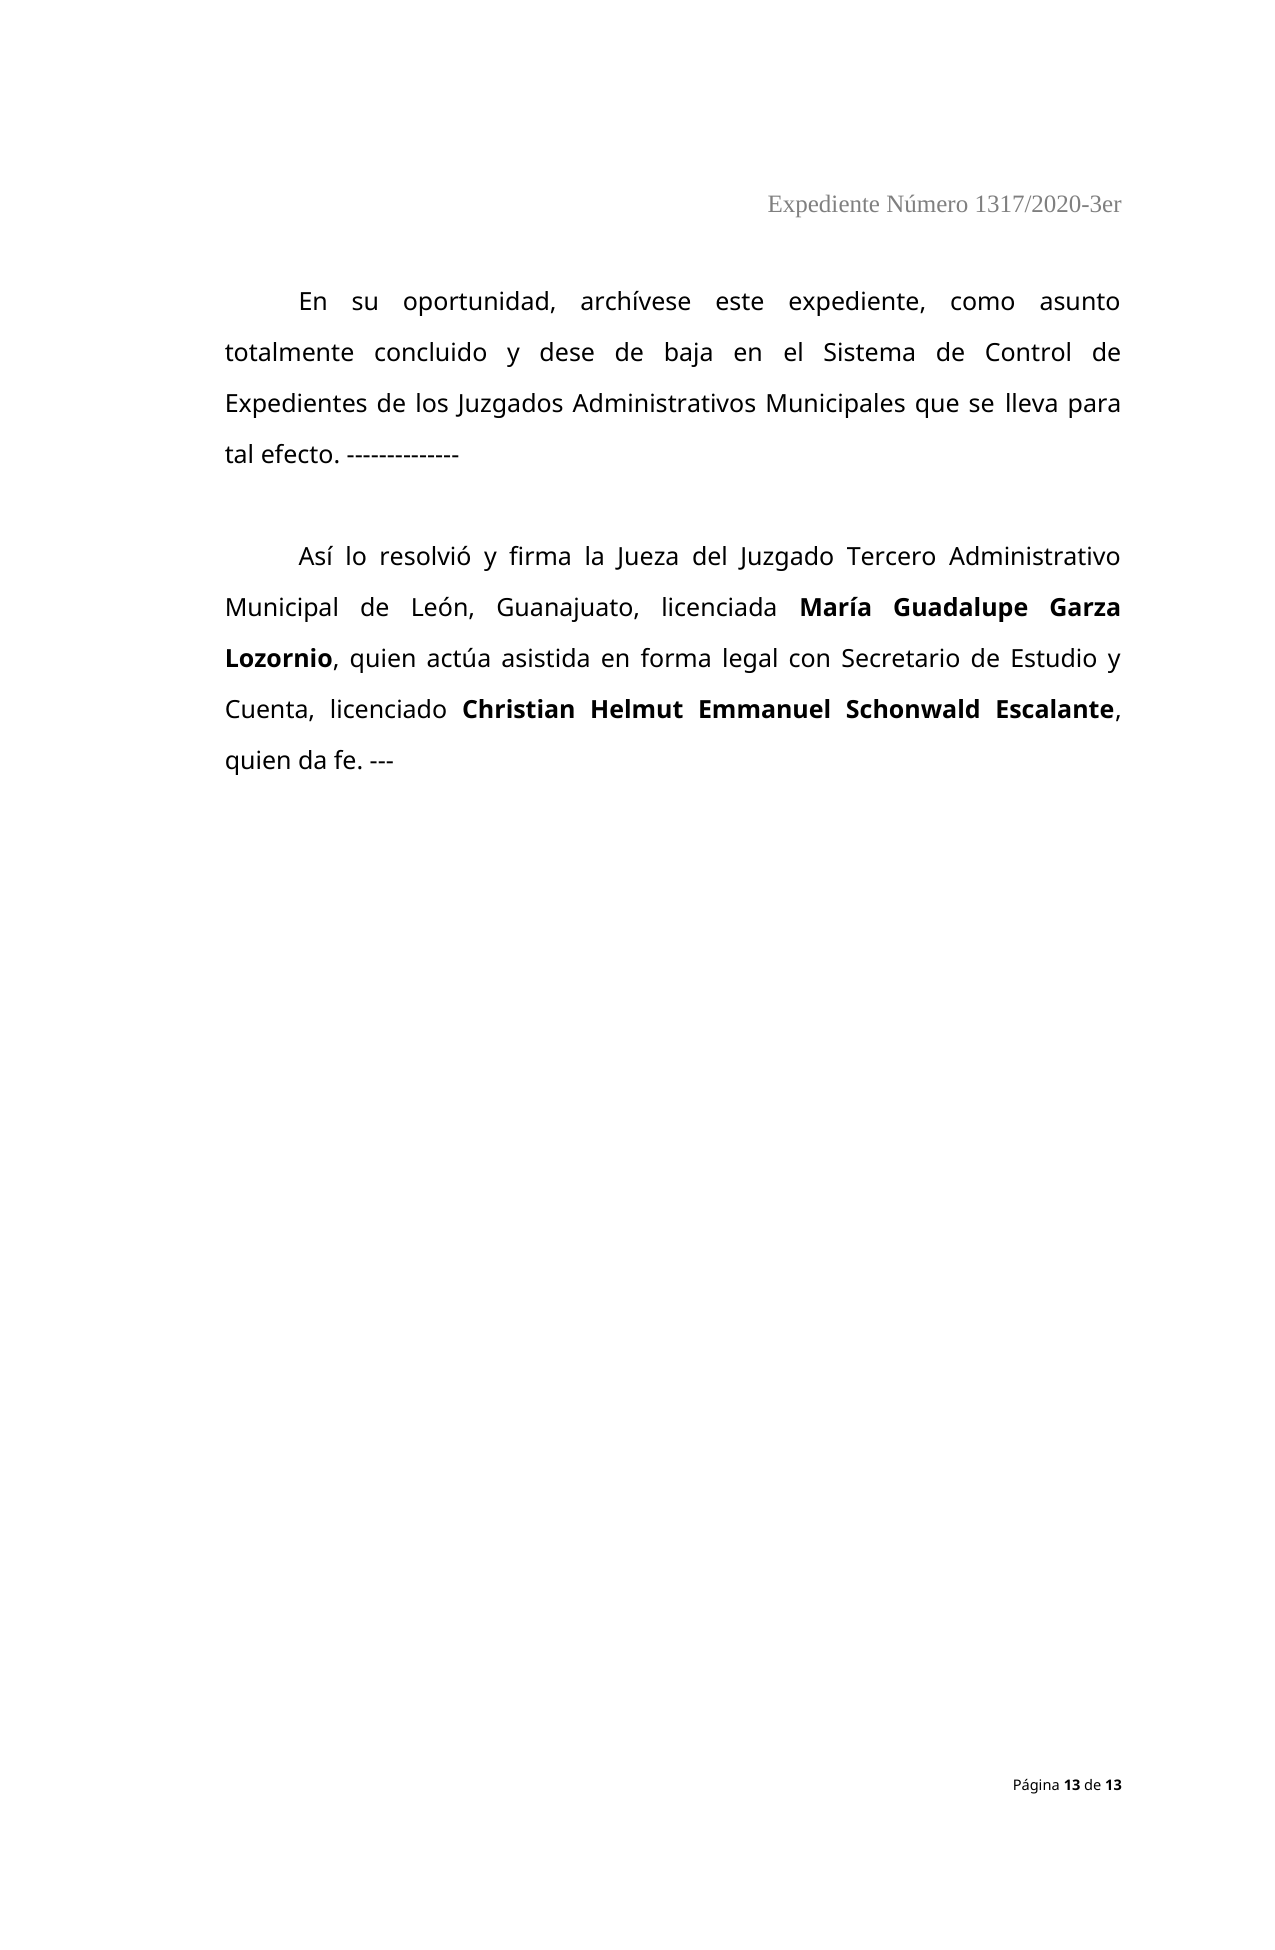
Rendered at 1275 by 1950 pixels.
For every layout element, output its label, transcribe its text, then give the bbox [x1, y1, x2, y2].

text Así lo resolvió y firma la Jueza del Juzgado Tercero Administrativo Municipal de León, Guanajuato, licenciada María Guadalupe Garza Lozornio, quien actúa asistida en forma legal con Secretario de Estudio y Cuenta, licenciado Christian Helmut Emmanuel Schonwald Escalante, quien da fe. --- [224, 539, 1121, 777]
text En su oportunidad, archívese este expediente, como asunto totalmente concluido y dese de baja en el Sistema de Control de Expedientes de los Juzgados Administrativos Municipales que se lleva para tal efecto. -------------- [224, 283, 1121, 471]
